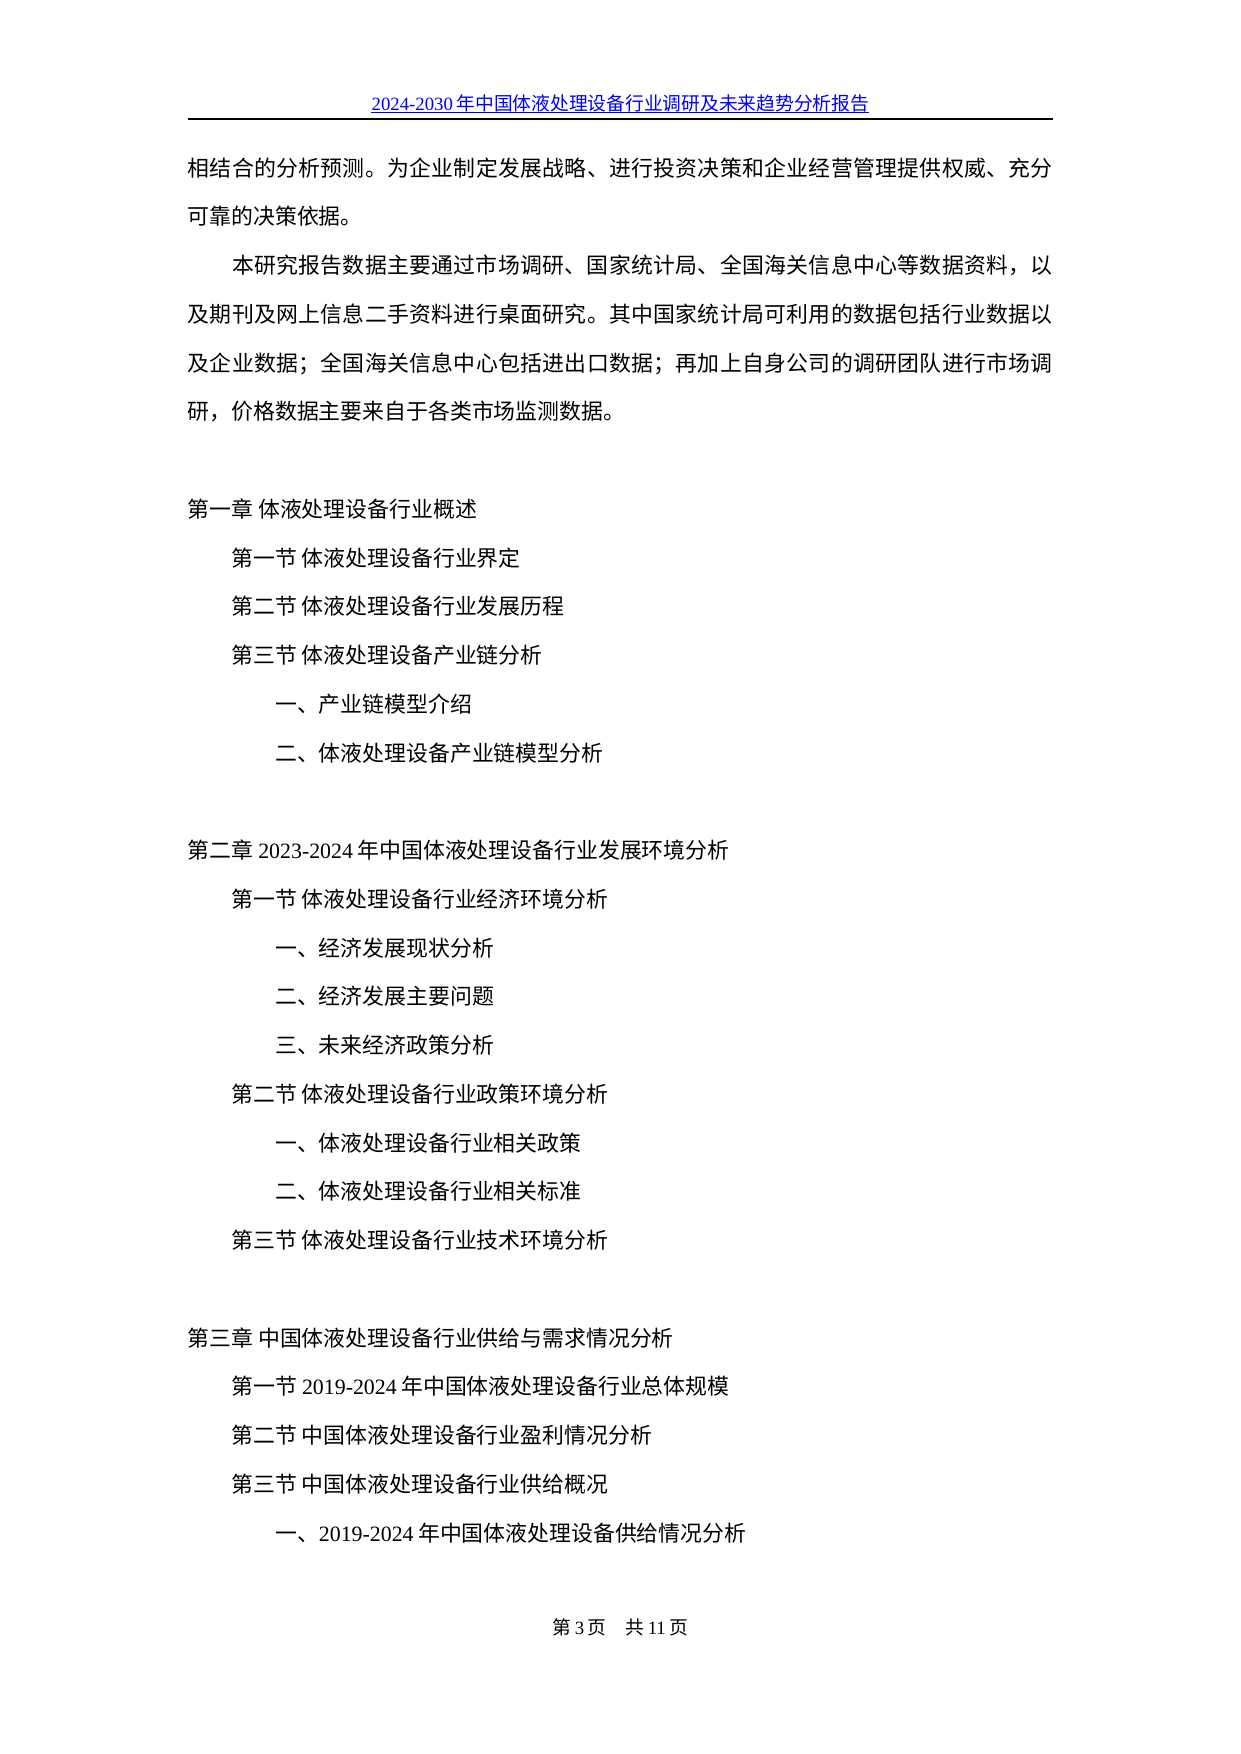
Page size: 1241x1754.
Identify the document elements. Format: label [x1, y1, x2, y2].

text [187, 150, 1053, 1548]
